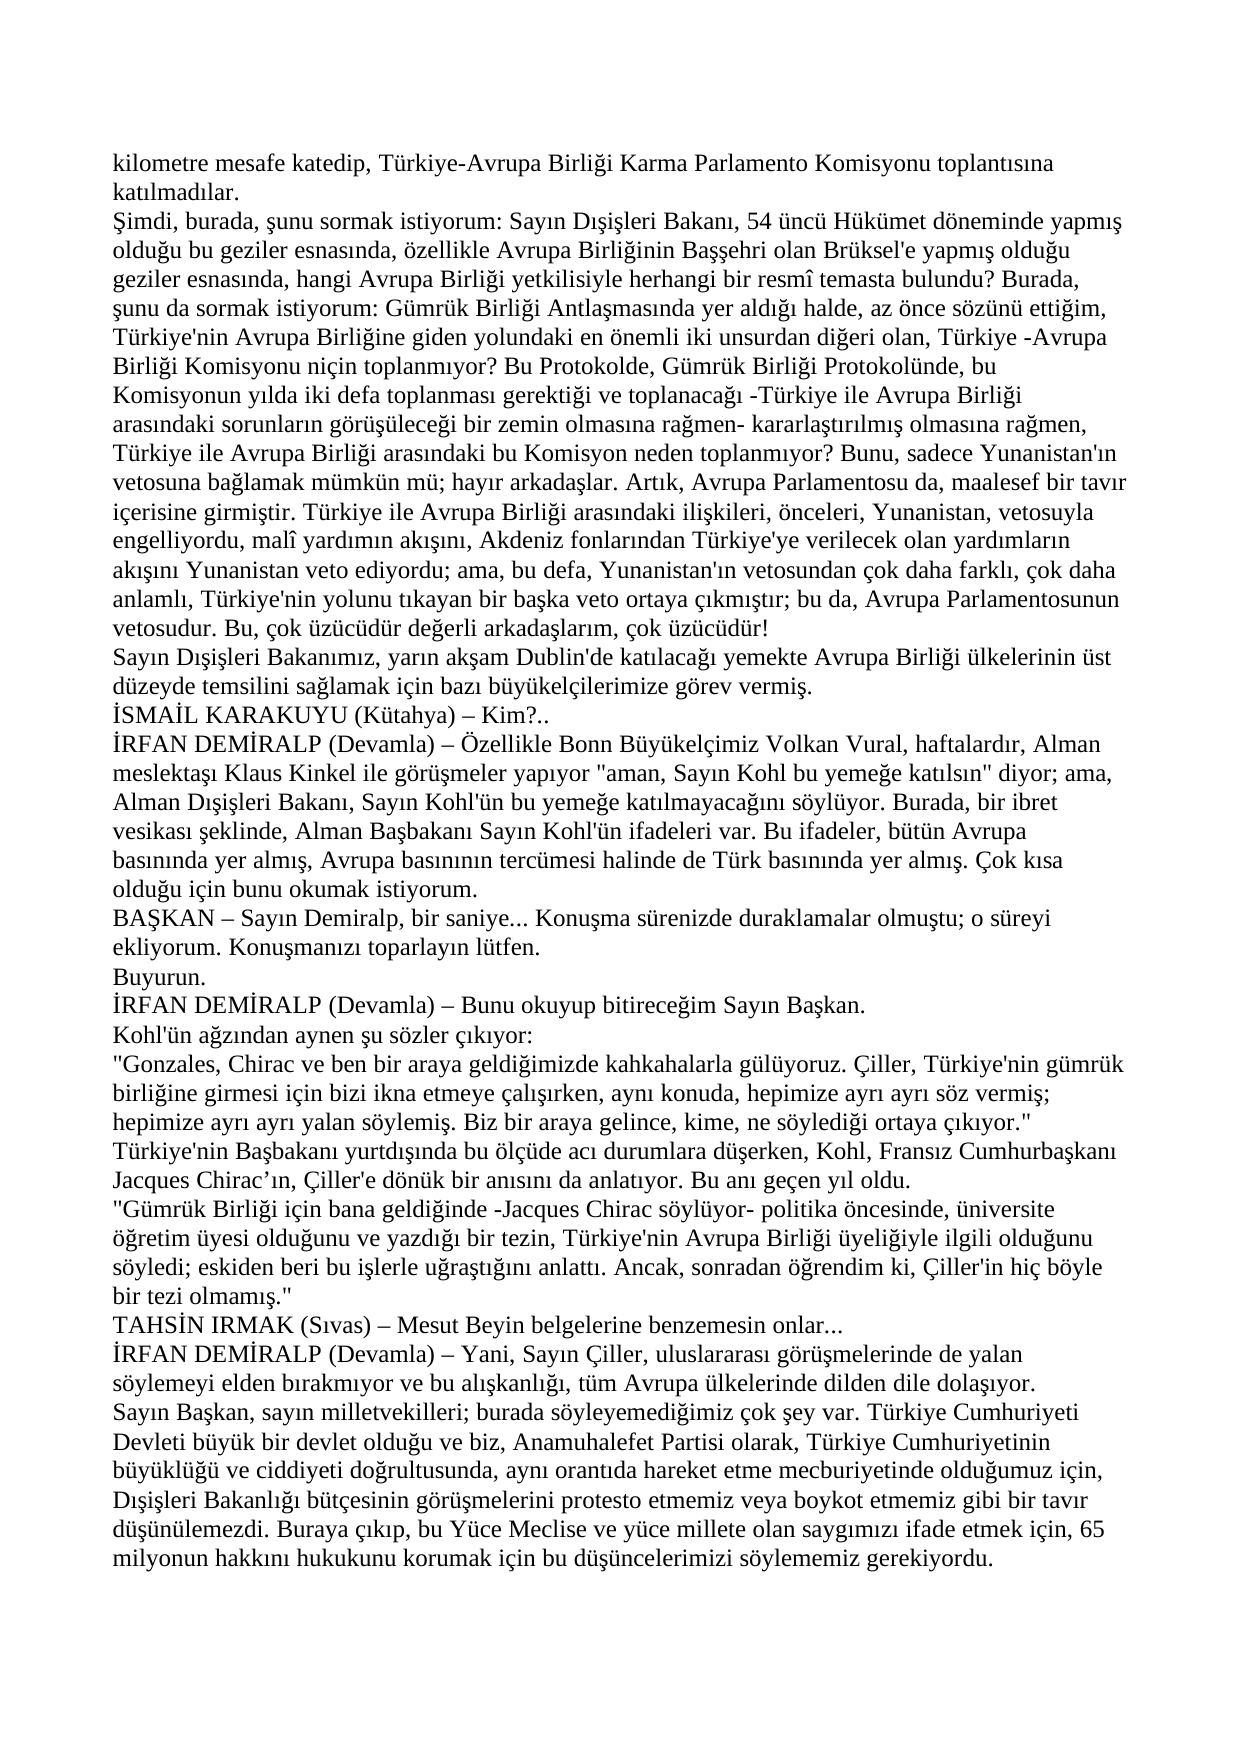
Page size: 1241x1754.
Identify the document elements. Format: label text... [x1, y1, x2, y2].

text Kohl'ün ağzından aynen şu sözler çıkıyor: [112, 1019, 1128, 1048]
text "Gonzales, Chirac ve ben bir araya geldiğimizde kahkahalarla gülüyoruz. Çiller, Türkiye'nin gümrük birliğine girmesi için bizi ikna etmeye çalışırken, aynı konuda, hepimize ayrı ayrı söz vermiş; hepimize ayrı ayrı yalan söylemiş. Biz bir araya gelince, kime, ne söylediği ortaya çıkıyor." [112, 1048, 1128, 1136]
text İSMAİL KARAKUYU (Kütahya) – Kim?.. [112, 700, 1128, 729]
text TAHSİN IRMAK (Sıvas) – Mesut Beyin belgelerine benzemesin onlar... [112, 1310, 1128, 1339]
text Sayın Başkan, sayın milletvekilleri; burada söyleyemediğimiz çok şey var. Türkiye Cumhuriyeti Devleti büyük bir devlet olduğu ve biz, Anamuhalefet Partisi olarak, Türkiye Cumhuriyetinin büyüklüğü ve ciddiyeti doğrultusunda, aynı orantıda hareket etme mecburiyetinde olduğumuz için, Dışişleri Bakanlığı bütçesinin görüşmelerini protesto etmemiz veya boykot etmemiz gibi bir tavır düşünülemezdi. Buraya çıkıp, bu Yüce Meclise ve yüce millete olan saygımızı ifade etmek için, 65 milyonun hakkını hukukunu korumak için bu düşüncelerimizi söylememiz gerekiyordu. [112, 1397, 1128, 1572]
text Sayın Dışişleri Bakanımız, yarın akşam Dublin'de katılacağı yemekte Avrupa Birliği ülkelerinin üst düzeyde temsilini sağlamak için bazı büyükelçilerimize görev vermiş. [112, 642, 1128, 700]
text "Gümrük Birliği için bana geldiğinde -Jacques Chirac söylüyor- politika öncesinde, üniversite öğretim üyesi olduğunu ve yazdığı bir tezin, Türkiye'nin Avrupa Birliği üyeliğiyle ilgili olduğunu söyledi; eskiden beri bu işlerle uğraştığını anlattı. Ancak, sonradan öğrendim ki, Çiller'in hiç böyle bir tezi olmamış." [112, 1194, 1128, 1310]
text Türkiye'nin Başbakanı yurtdışında bu ölçüde acı durumlara düşerken, Kohl, Fransız Cumhurbaşkanı Jacques Chirac’ın, Çiller'e dönük bir anısını da anlatıyor. Bu anı geçen yıl oldu. [112, 1136, 1128, 1194]
text İRFAN DEMİRALP (Devamla) – Özellikle Bonn Büyükelçimiz Volkan Vural, haftalardır, Alman meslektaşı Klaus Kinkel ile görüşmeler yapıyor "aman, Sayın Kohl bu yemeğe katılsın" diyor; ama, Alman Dışişleri Bakanı, Sayın Kohl'ün bu yemeğe katılmayacağını söylüyor. Burada, bir ibret vesikası şeklinde, Alman Başbakanı Sayın Kohl'ün ifadeleri var. Bu ifadeler, bütün Avrupa basınında yer almış, Avrupa basınının tercümesi halinde de Türk basınında yer almış. Çok kısa olduğu için bunu okumak istiyorum. [112, 729, 1128, 903]
text Şimdi, burada, şunu sormak istiyorum: Sayın Dışişleri Bakanı, 54 üncü Hükümet döneminde yapmış olduğu bu geziler esnasında, özellikle Avrupa Birliğinin Başşehri olan Brüksel'e yapmış olduğu geziler esnasında, hangi Avrupa Birliği yetkilisiyle herhangi bir resmî temasta bulundu? Burada, şunu da sormak istiyorum: Gümrük Birliği Antlaşmasında yer aldığı halde, az önce sözünü ettiğim, Türkiye'nin Avrupa Birliğine giden yolundaki en önemli iki unsurdan diğeri olan, Türkiye -Avrupa Birliği Komisyonu niçin toplanmıyor? Bu Protokolde, Gümrük Birliği Protokolünde, bu Komisyonun yılda iki defa toplanması gerektiği ve toplanacağı -Türkiye ile Avrupa Birliği arasındaki sorunların görüşüleceği bir zemin olmasına rağmen- kararlaştırılmış olmasına rağmen, Türkiye ile Avrupa Birliği arasındaki bu Komisyon neden toplanmıyor? Bunu, sadece Yunanistan'ın vetosuna bağlamak mümkün mü; hayır arkadaşlar. Artık, Avrupa Parlamentosu da, maalesef bir tavır içerisine girmiştir. Türkiye ile Avrupa Birliği arasındaki ilişkileri, önceleri, Yunanistan, vetosuyla engelliyordu, malî yardımın akışını, Akdeniz fonlarından Türkiye'ye verilecek olan yardımların akışını Yunanistan veto ediyordu; ama, bu defa, Yunanistan'ın vetosundan çok daha farklı, çok daha anlamlı, Türkiye'nin yolunu tıkayan bir başka veto ortaya çıkmıştır; bu da, Avrupa Parlamentosunun vetosudur. Bu, çok üzücüdür değerli arkadaşlarım, çok üzücüdür! [112, 206, 1128, 642]
text İRFAN DEMİRALP (Devamla) – Yani, Sayın Çiller, uluslararası görüşmelerinde de yalan söylemeyi elden bırakmıyor ve bu alışkanlığı, tüm Avrupa ülkelerinde dilden dile dolaşıyor. [112, 1339, 1128, 1397]
text BAŞKAN – Sayın Demiralp, bir saniye... Konuşma sürenizde duraklamalar olmuştu; o süreyi ekliyorum. Konuşmanızı toparlayın lütfen. [112, 903, 1128, 961]
text Buyurun. [112, 961, 1128, 990]
text İRFAN DEMİRALP (Devamla) – Bunu okuyup bitireceğim Sayın Başkan. [112, 990, 1128, 1019]
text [112, 148, 1128, 206]
